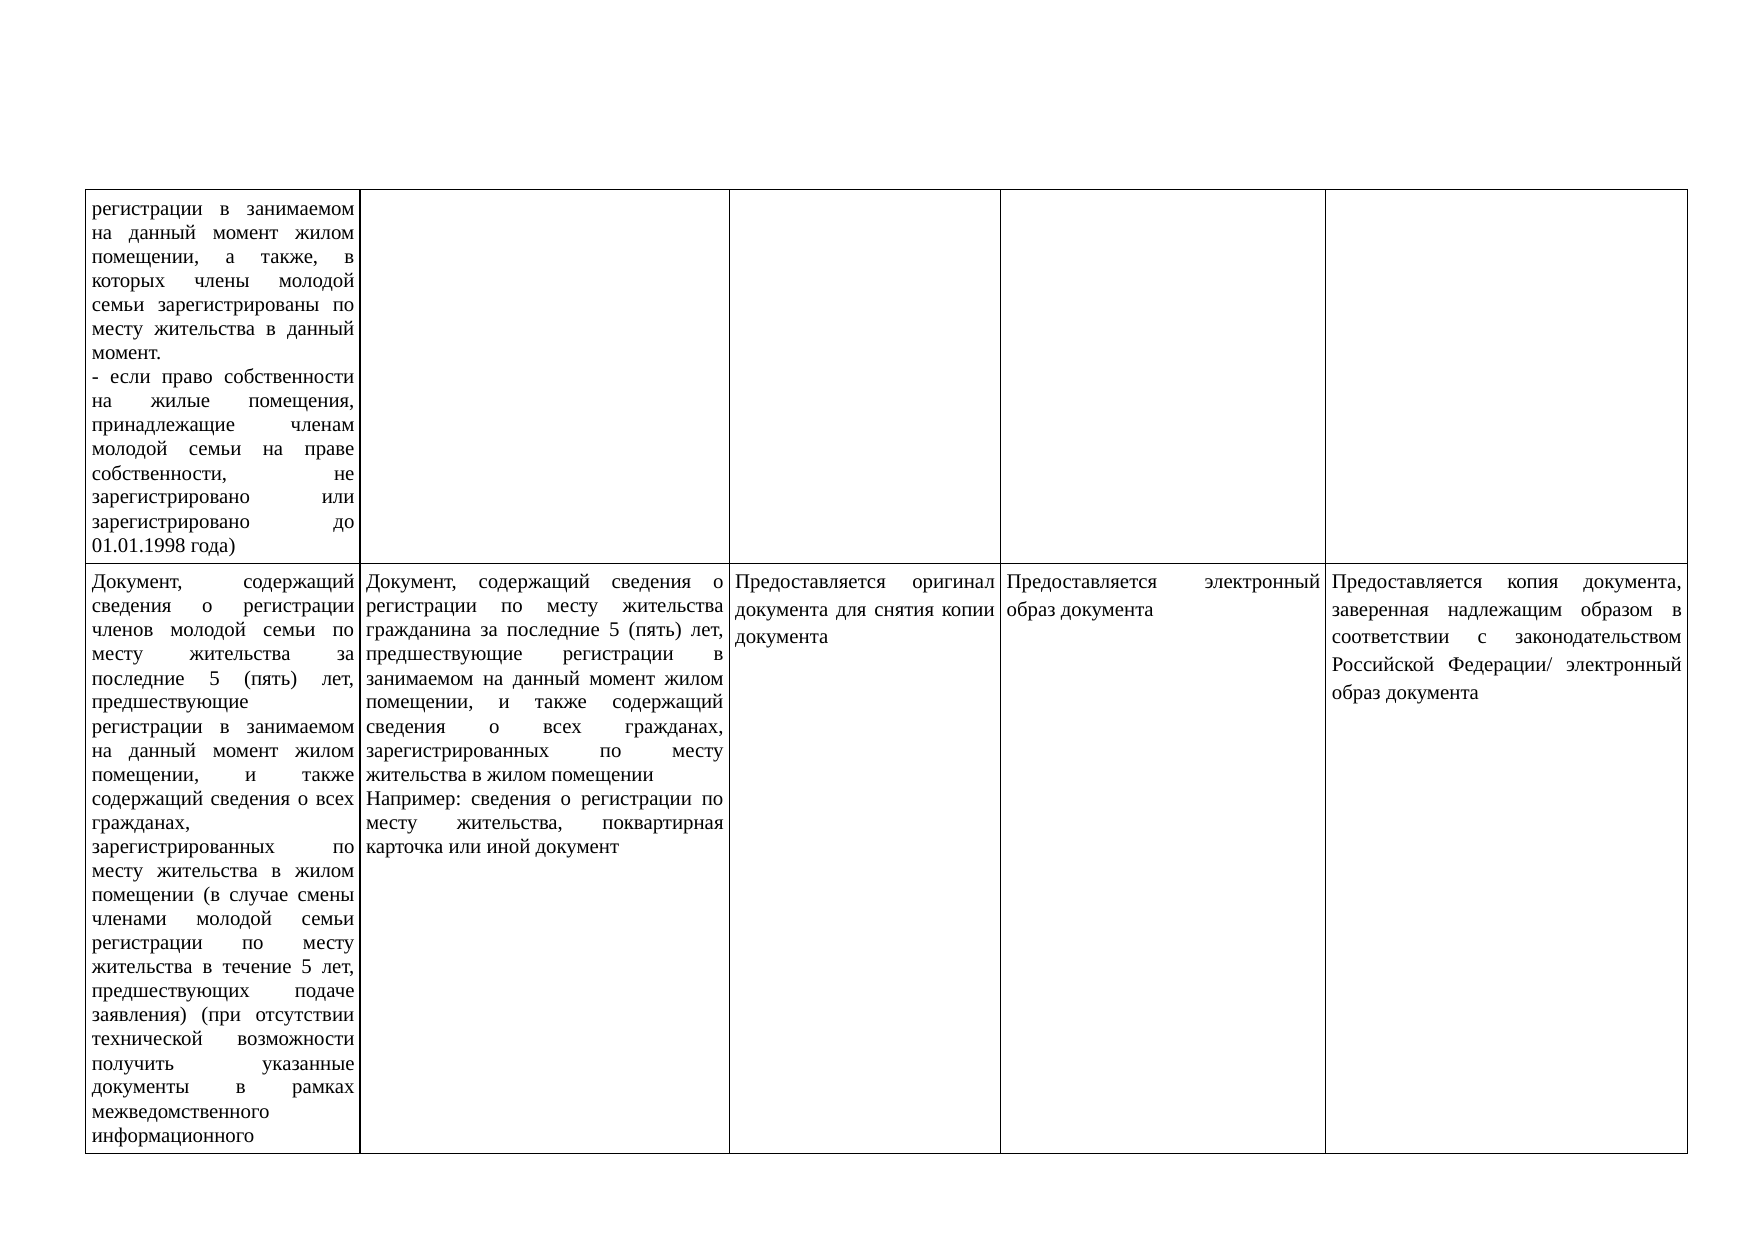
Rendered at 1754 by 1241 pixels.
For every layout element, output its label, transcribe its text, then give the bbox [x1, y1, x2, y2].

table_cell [730, 564, 1000, 1152]
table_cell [1001, 190, 1325, 562]
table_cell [1326, 564, 1687, 1152]
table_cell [1326, 190, 1687, 562]
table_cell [1001, 564, 1325, 1152]
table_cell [361, 564, 729, 1152]
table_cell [730, 190, 1000, 562]
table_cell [361, 190, 729, 562]
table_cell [86, 190, 359, 562]
